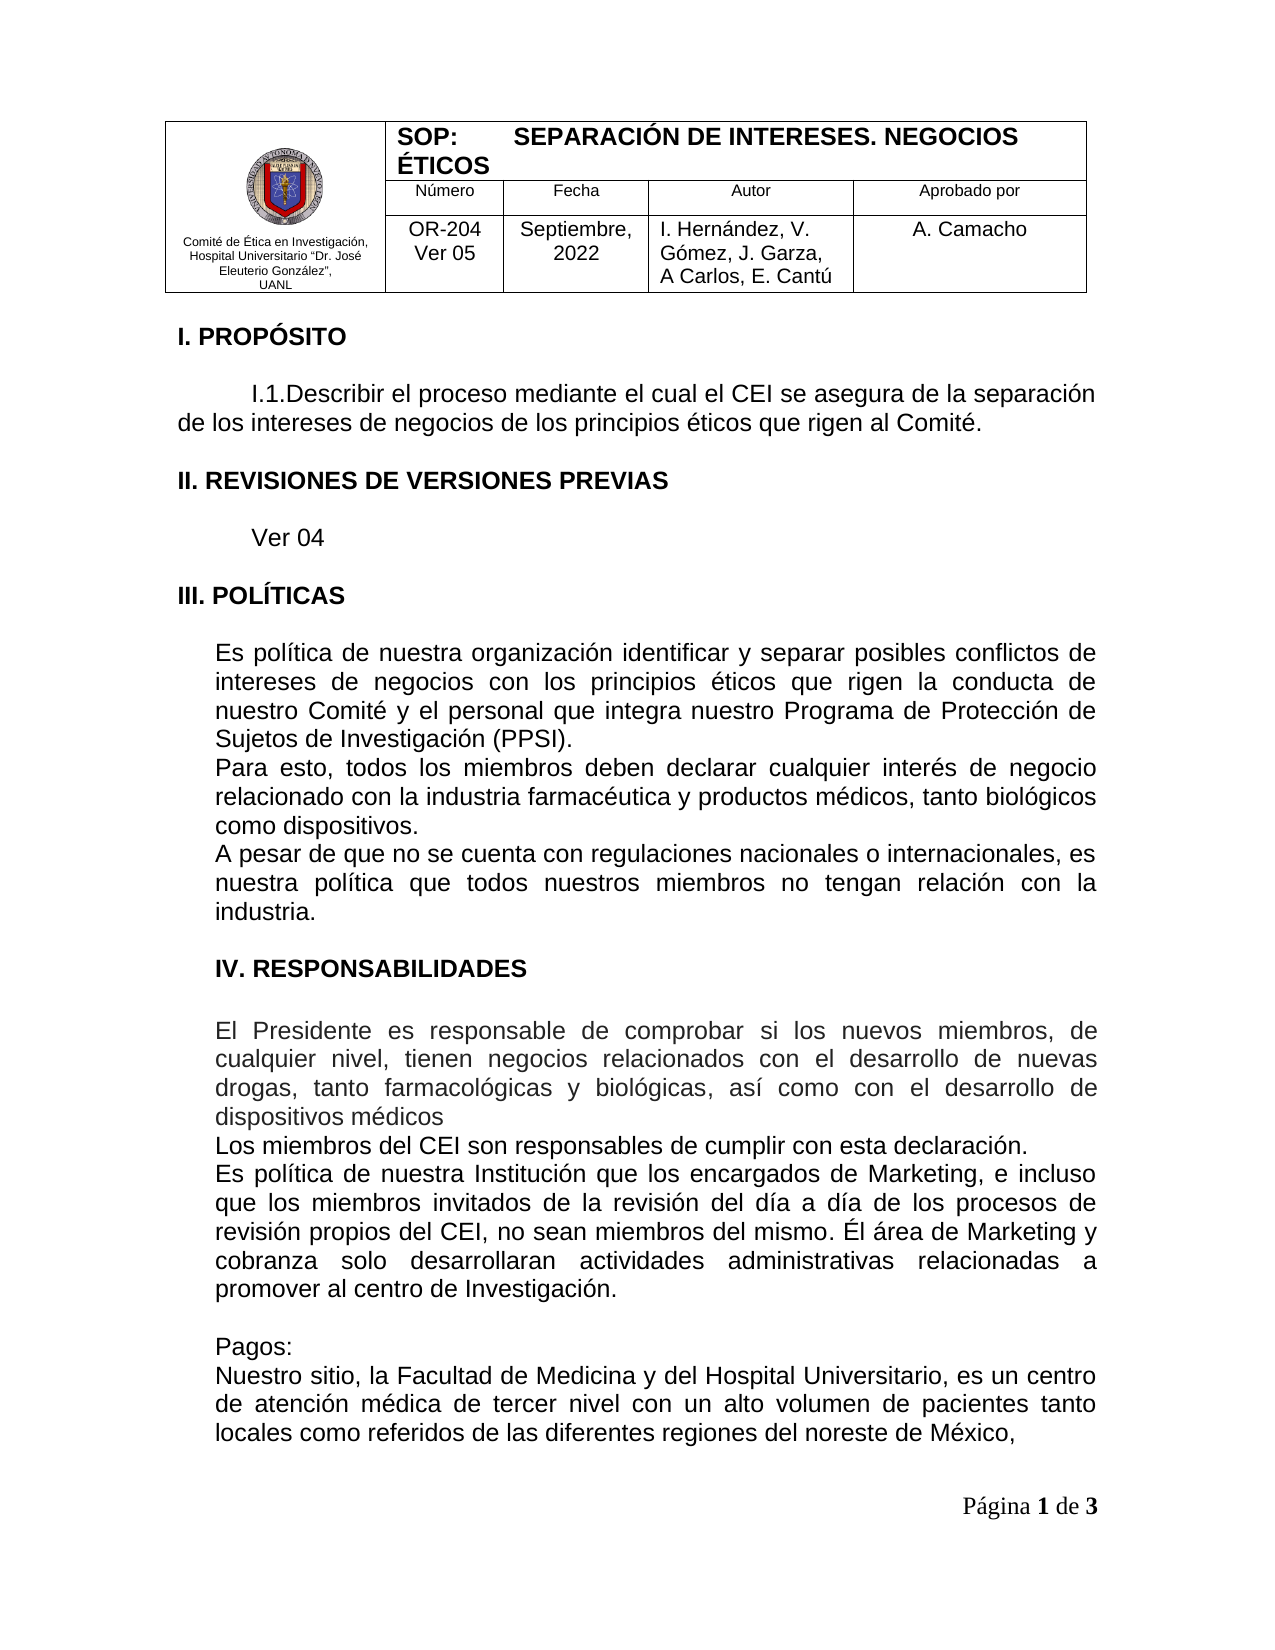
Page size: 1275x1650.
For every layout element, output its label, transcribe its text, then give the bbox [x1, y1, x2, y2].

text Es política de nuestra Institución que los encargados de Marketing, e incluso que los miembros invitados de la revisión del día a día de los procesos de revisión propios del CEI, no sean miembros del mismo. Él área de Marketing y cobranza solo desarrollaran actividades administrativas relacionadas a promover al centro de Investigación. [215, 1159, 1098, 1303]
text I.1.Describir el proceso mediante el cual el CEI se asegura de la separación de los intereses de negocios de los principios éticos que rigen al Comité. [177, 379, 1098, 437]
text Nuestro sitio, la Facultad de Medicina y del Hospital Universitario, es un centro de atención médica de tercer nivel con un alto volumen de pacientes tanto locales como referidos de las diferentes regiones del noreste de México, [215, 1361, 1098, 1447]
text III. POLÍTICAS [177, 581, 1098, 609]
text A pesar de que no se cuenta con regulaciones nacionales o internacionales, es nuestra política que todos nuestros miembros no tengan relación con la industria. [215, 839, 1098, 926]
text Para esto, todos los miembros deben declarar cualquier interés de negocio relacionado con la industria farmacéutica y productos médicos, tanto biológicos como dispositivos. [215, 753, 1098, 839]
text IV. RESPONSABILIDADES [215, 954, 1098, 983]
text El Presidente es responsable de comprobar si los nuevos miembros, de cualquier nivel, tienen negocios relacionados con el desarrollo de nuevas drogas, tanto farmacológicas y biológicas, así como con el desarrollo de dispositivos médicos [215, 983, 1098, 1131]
text Los miembros del CEI son responsables de cumplir con esta declaración. [215, 1131, 1098, 1159]
text I. PROPÓSITO [177, 322, 1098, 351]
text Es política de nuestra organización identificar y separar posibles conflictos de intereses de negocios con los principios éticos que rigen la conducta de nuestro Comité y el personal que integra nuestro Programa de Protección de Sujetos de Investigación (PPSI). [215, 638, 1098, 753]
text Pagos: [215, 1332, 1098, 1361]
picture [246, 148, 323, 225]
text Ver 04 [177, 523, 1098, 552]
text II. REVISIONES DE VERSIONES PREVIAS [177, 466, 1098, 494]
